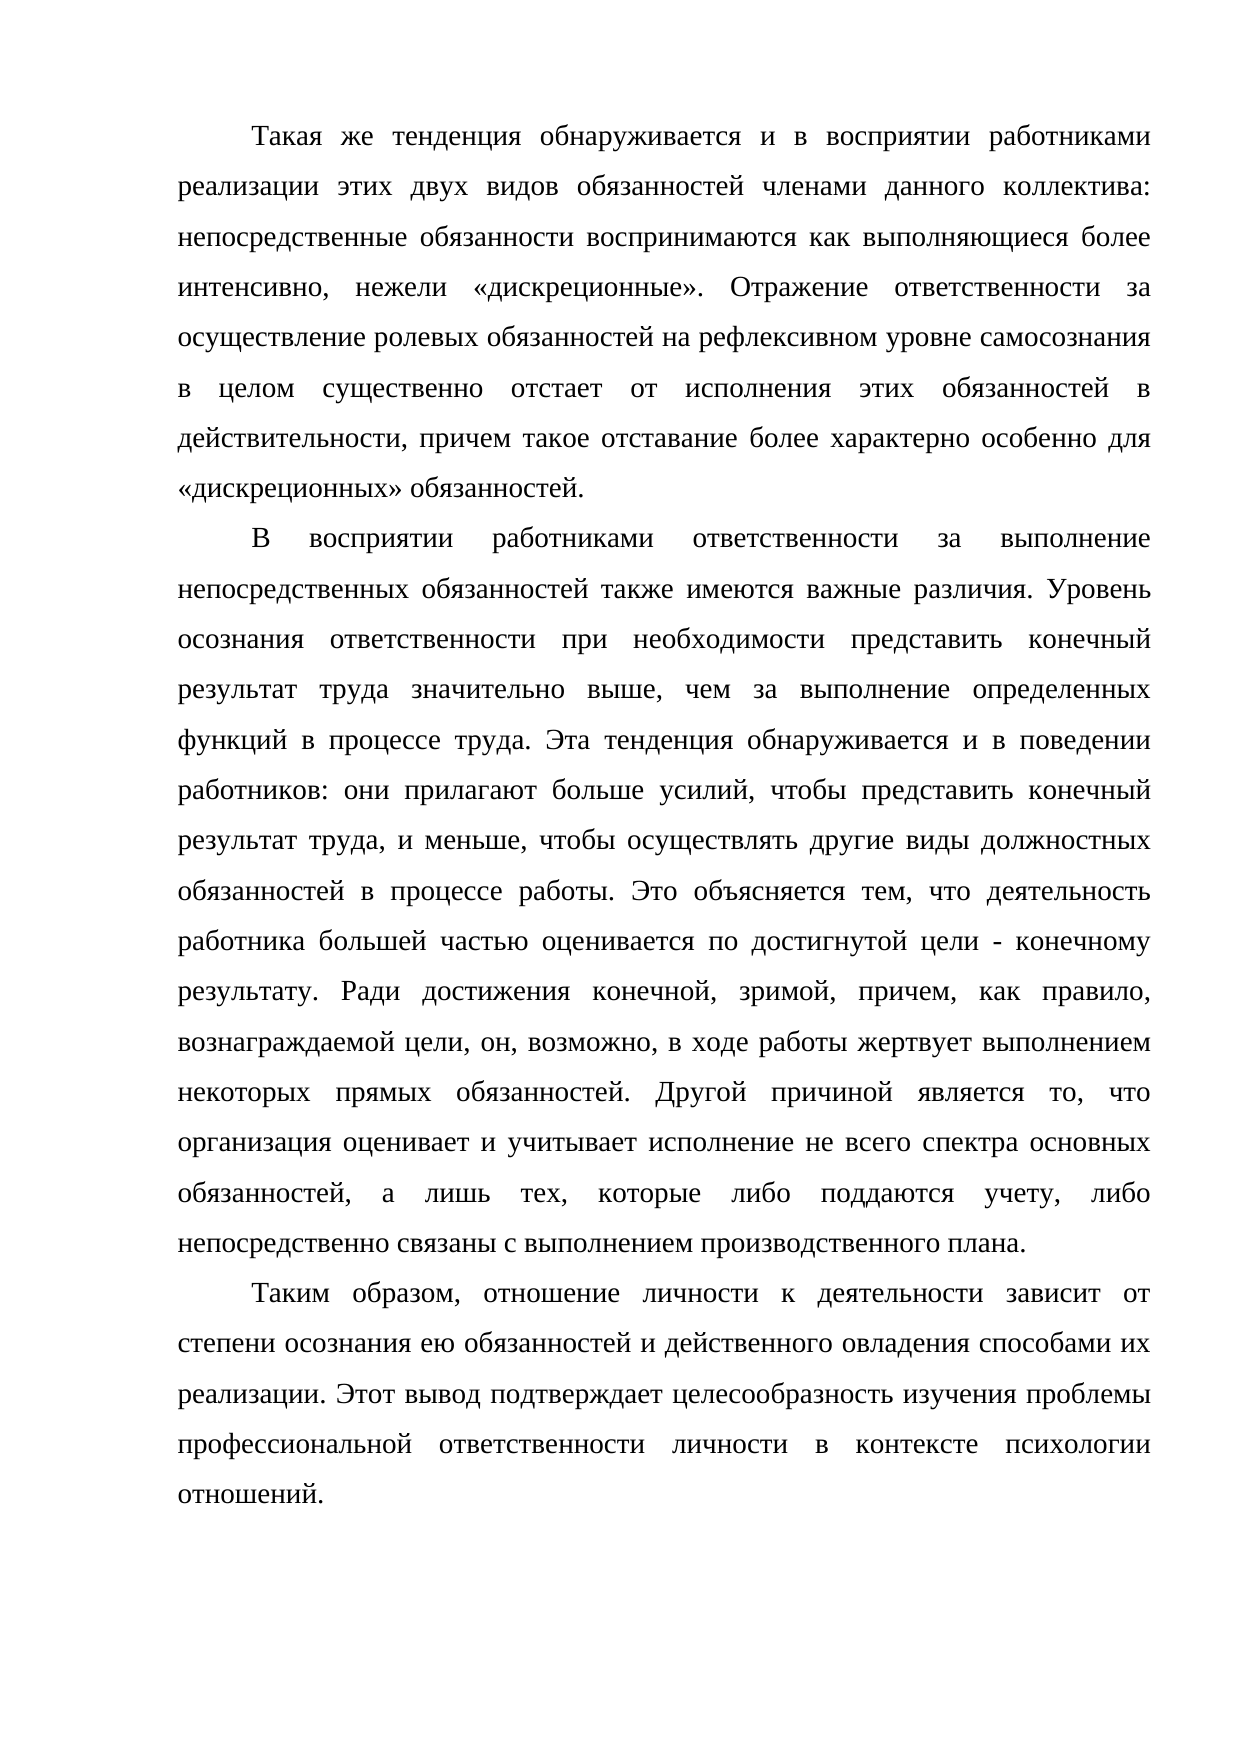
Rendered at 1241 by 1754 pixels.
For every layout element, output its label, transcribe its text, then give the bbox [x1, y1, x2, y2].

list В восприятии работниками ответственности за выполнение непосредственных обязанностей также имеются важные различия. Уровень осознания ответственности при необходимости представить конечный результат труда значительно выше, чем за выполнение определенных функций в процессе труда. Эта тенденция обнаруживается и в поведении работников: они прилагают больше усилий, чтобы представить конечный результат труда, и меньше, чтобы осуществлять другие виды должностных обязанностей в процессе работы. Это объясняется тем, что деятельность работника большей частью оценивается по достигнутой цели - конечному результату. Ради достижения конечной, зримой, причем, как правило, вознаграждаемой цели, он, возможно, в ходе работы жертвует выполнением некоторых прямых обязанностей. Другой причиной является то, что организация оценивает и учитывает исполнение не всего спектра основных обязанностей, а лишь тех, которые либо поддаются учету, либо непосредственно связаны с выполнением производственного плана. [177, 521, 1152, 1258]
list Таким образом, отношение личности к деятельности зависит от степени осознания ею обязанностей и действенного овладения способами их реализации. Этот вывод подтверждает целесообразность изучения проблемы профессиональной ответственности личности в контексте психологии отношений. [177, 1275, 1152, 1510]
list Такая же тенденция обнаруживается и в восприятии работниками реализации этих двух видов обязанностей членами данного коллектива: непосредственные обязанности воспринимаются как выполняющиеся более интенсивно, нежели «дискреционные». Отражение ответственности за осуществление ролевых обязанностей на рефлексивном уровне самосознания в целом существенно отстает от исполнения этих обязанностей в действительности, причем такое отставание более характерно особенно для «дискреционных» обязанностей. [177, 118, 1152, 504]
